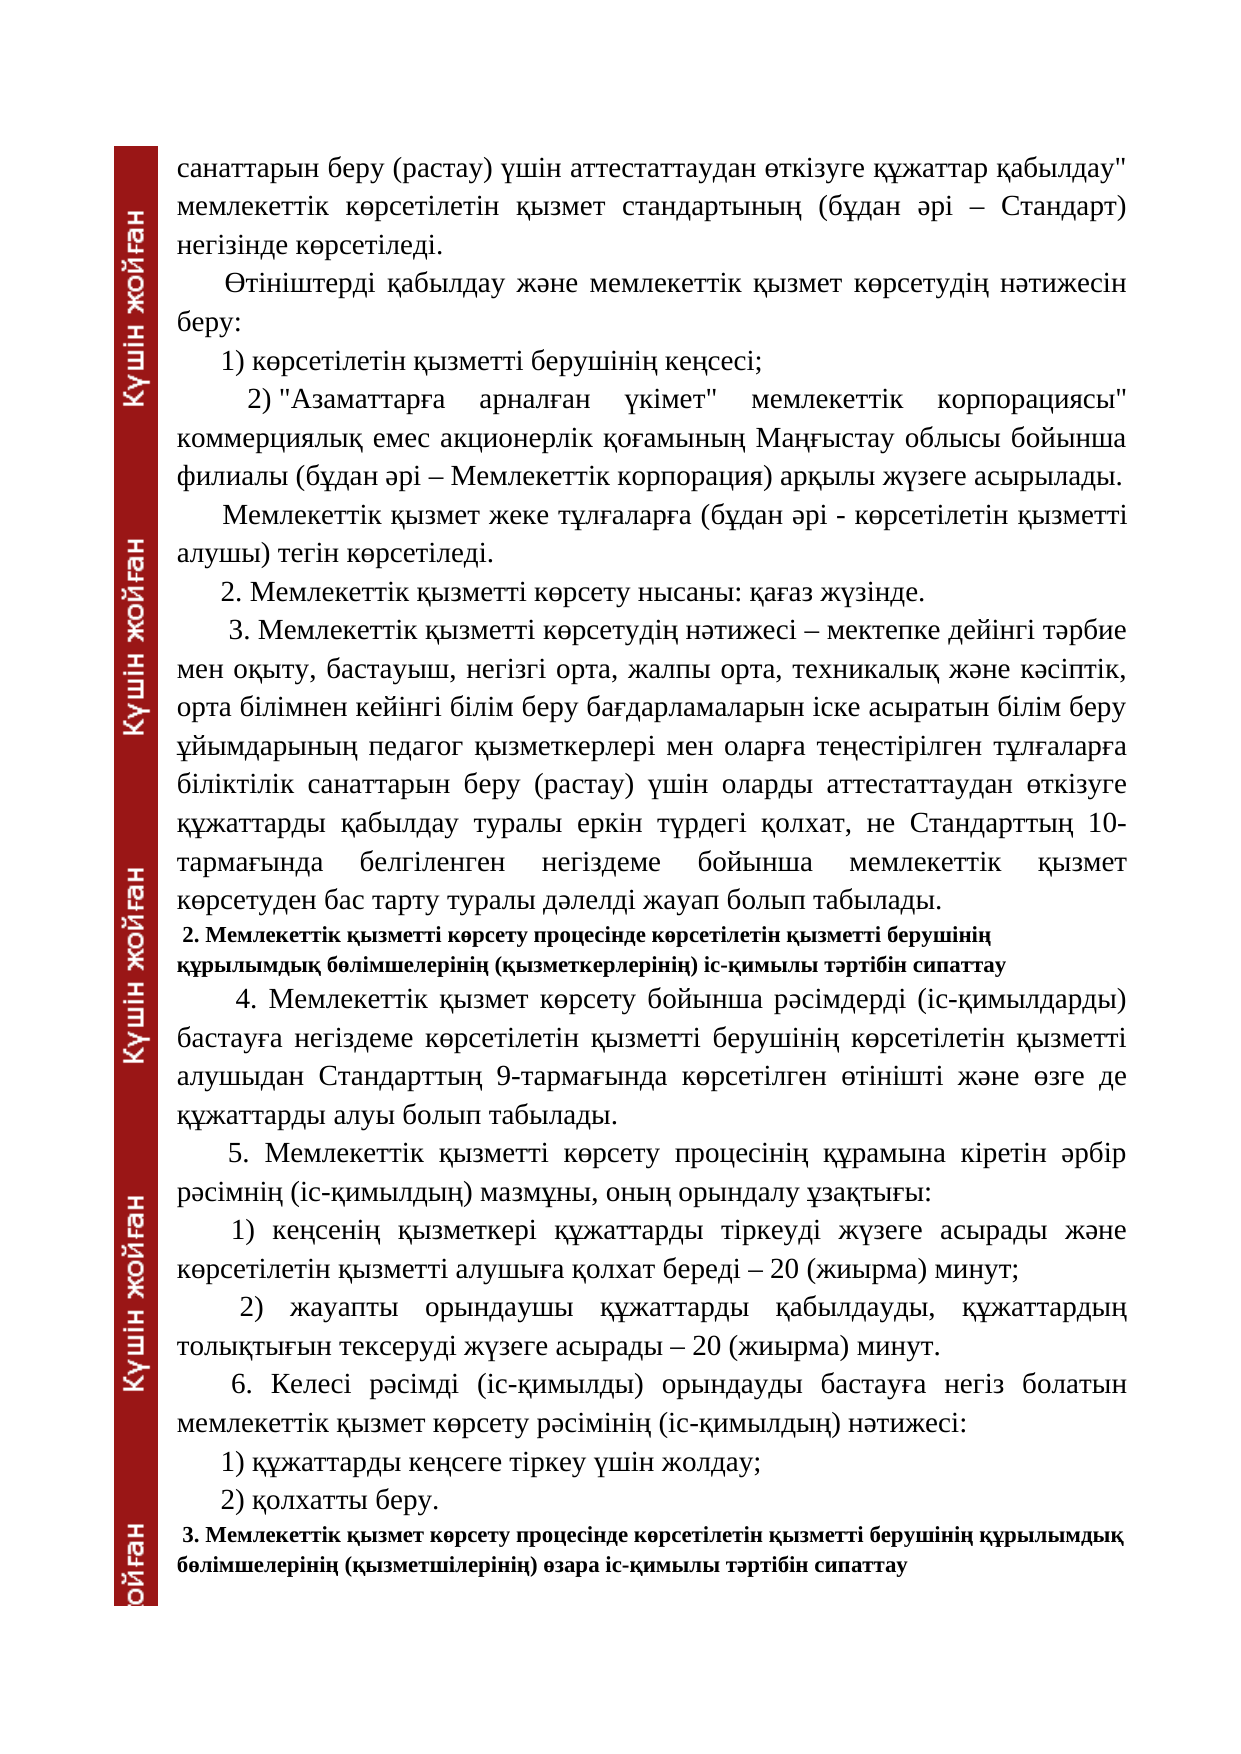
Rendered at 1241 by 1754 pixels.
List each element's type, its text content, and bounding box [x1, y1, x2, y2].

picture [114, 1362, 158, 1367]
picture [114, 146, 158, 150]
picture [114, 1439, 158, 1444]
text 5. Мемлекеттік қызметті көрсету процесінің құрамына кіретін әрбір рәсімнің (іс-қимылдың) мазмұны, оның орындалу ұзақтығы: [112, 1135, 1128, 1207]
text 2) жауапты орындаушы құжаттарды қабылдауды, құжаттардың толықтығын тексеруді жүзеге асырады – 20 (жиырма) минут. [112, 1289, 1128, 1362]
text 2. Мемлекеттік қызметті көрсету процесінде көрсетілетін қызметті берушінің құрылымдық бөлімшелерінің (қызметкерлерінің) іс-қимылы тәртібін сипаттау [112, 921, 1128, 977]
text 4. Мемлекеттік қызмет көрсету бойынша рәсімдерді (іс-қимылдарды) бастауға негіздеме көрсетілетін қызметті берушінің көрсетілетін қызметті алушыдан Стандарттың 9-тармағында көрсетілген өтінішті және өзге де құжаттарды алуы болып табылады. [112, 981, 1128, 1130]
picture [114, 1130, 158, 1135]
picture [114, 338, 158, 343]
picture [114, 1207, 158, 1212]
text Өтініштерді қабылдау және мемлекеттік қызмет көрсетудің нәтижесін беру: [112, 266, 1128, 338]
picture [114, 1284, 158, 1289]
picture [114, 1477, 158, 1482]
text 6. Келесі рәсімді (іс-қимылды) орындауды бастауға негіз болатын мемлекеттік қызмет көрсету рәсімінің (іс-қимылдың) нәтижесі: [112, 1367, 1128, 1439]
picture [114, 569, 158, 574]
text Мемлекеттік қызмет жеке тұлғаларға (бұдан әрі - көрсетілетін қызметті алушы) тегін көрсетіледі. [112, 497, 1128, 569]
picture [114, 977, 158, 981]
text 2) "Азаматтарға арналған үкімет" мемлекеттік корпорациясы" коммерциялық емес акционерлік қоғамының Маңғыстау облысы бойынша филиалы (бұдан әрі – Мемлекеттік корпорация) арқылы жүзеге асырылады. [112, 381, 1128, 492]
text 1) көрсетілетін қызметті берушінің кеңсесі; [112, 343, 1128, 376]
picture [114, 492, 158, 497]
text 1) кеңсенің қызметкері құжаттарды тіркеуді жүзеге асырады және көрсетілетін қызметті алушыға қолхат береді – 20 (жиырма) минут; [112, 1212, 1128, 1284]
text 3. Мемлекеттік қызмет көрсету процесінде көрсетілетін қызметті берушінің құрылымдық бөлімшелерінің (қызметшілерінің) өзара іс-қимылы тәртібін сипаттау [112, 1521, 1128, 1577]
picture [114, 607, 158, 612]
picture [114, 1577, 158, 1606]
picture [114, 376, 158, 381]
text 3. Мемлекеттік қызметті көрсетудің нәтижесі – мектепке дейінгі тәрбие мен оқыту, бастауыш, негізгі орта, жалпы орта, техникалық және кәсіптік, орта білімнен кейінгі білім беру бағдарламаларын іске асыратын білім беру ұйымдарының педагог қызметкерлері мен оларға теңестірілген тұлғаларға біліктілік санаттарын беру (растау) үшін оларды аттестаттаудан өткізуге құжаттарды қабылдау туралы еркін түрдегі қолхат, не Стандарттың 10-тармағында белгіленген негіздеме бойынша мемлекеттік қызмет көрсетуден бас тарту туралы дәлелді жауап болып табылады. [112, 612, 1128, 916]
text 1) құжаттарды кеңсеге тіркеу үшін жолдау; [112, 1444, 1128, 1477]
picture [114, 1516, 158, 1521]
picture [114, 261, 158, 266]
text 2) қолхатты беру. [112, 1482, 1128, 1516]
picture [114, 916, 158, 921]
text 2. Мемлекеттік қызметті көрсету нысаны: қағаз жүзінде. [112, 574, 1128, 607]
